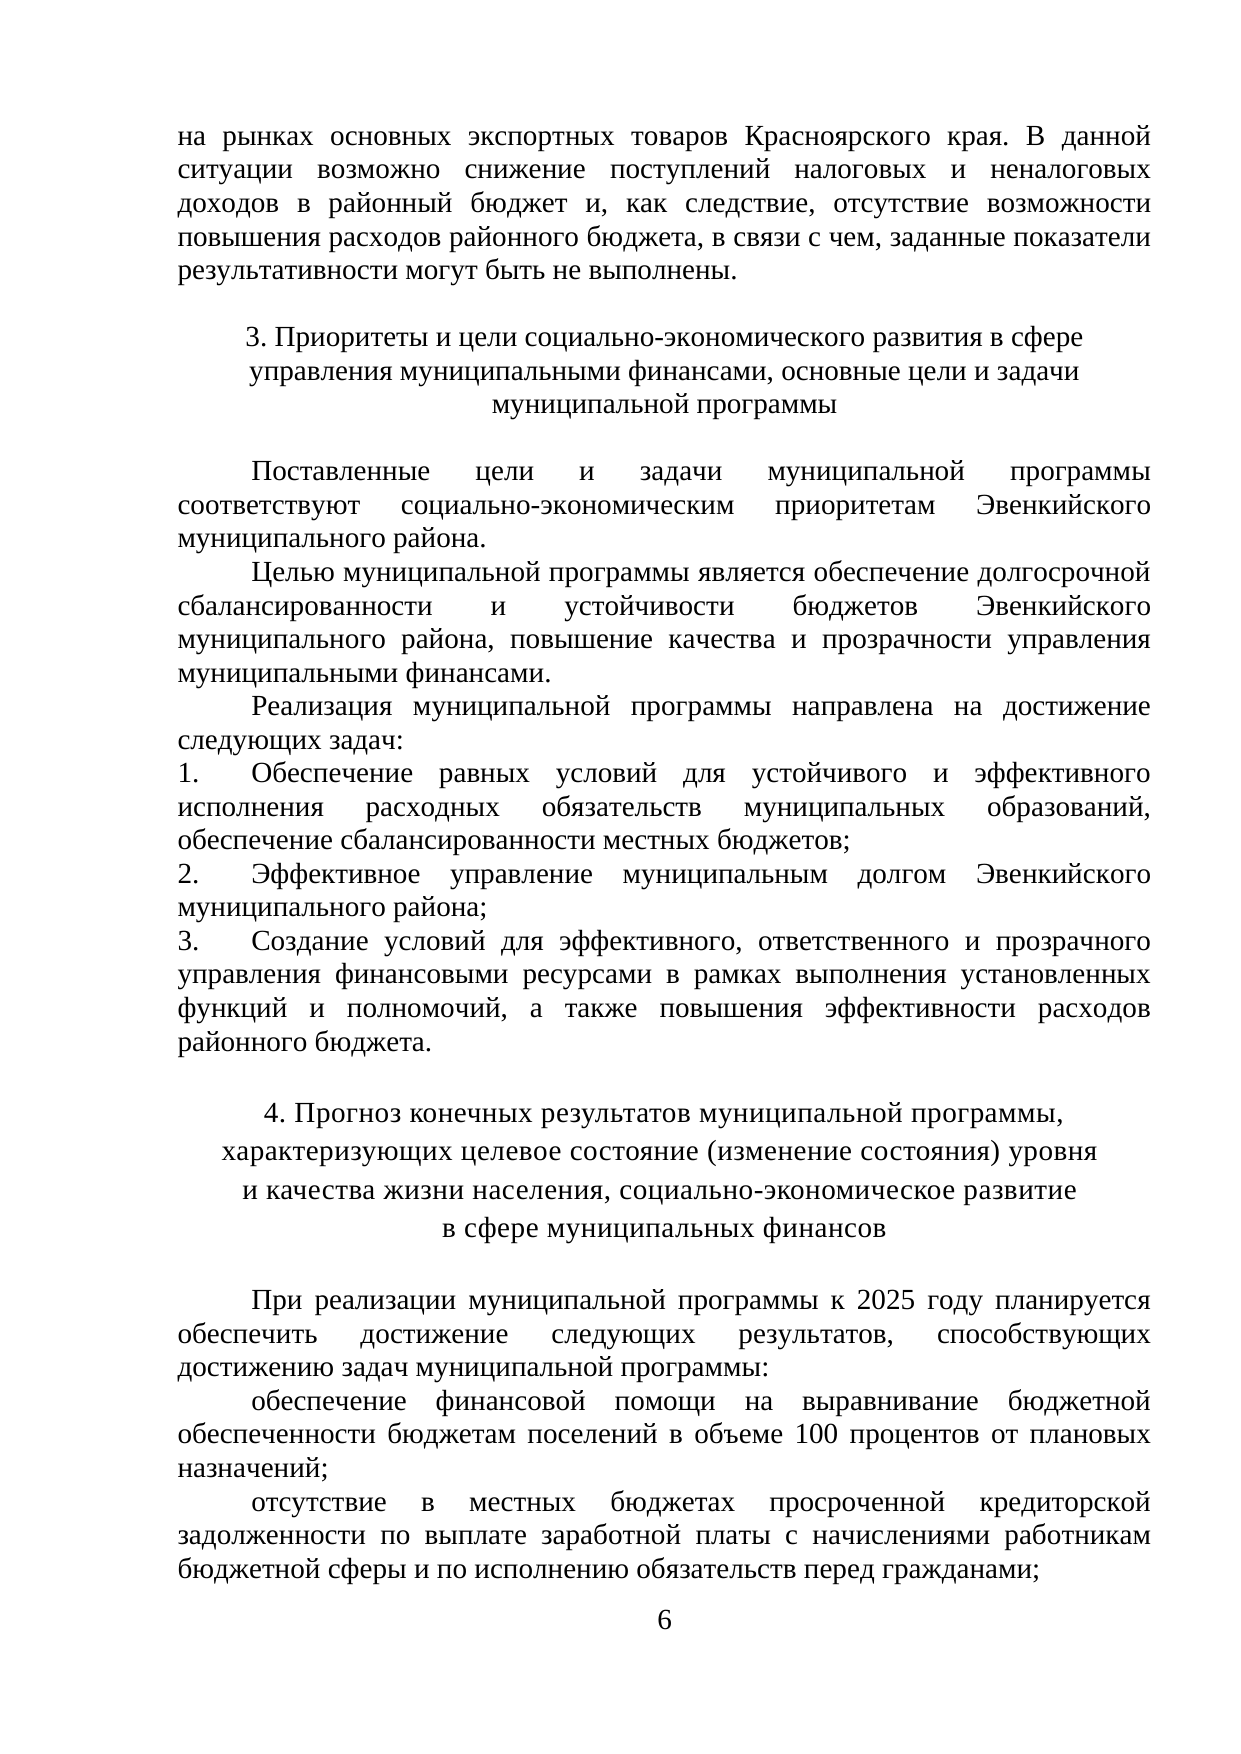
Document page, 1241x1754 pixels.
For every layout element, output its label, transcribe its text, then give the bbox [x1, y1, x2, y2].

text 2. Эффективное управление муниципальным долгом Эвенкийского муниципального района; [177, 856, 1152, 923]
text обеспечение финансовой помощи на выравнивание бюджетной обеспеченности бюджетам поселений в объеме 100 процентов от плановых назначений; [177, 1383, 1152, 1484]
text отсутствие в местных бюджетах просроченной кредиторской задолженности по выплате заработной платы с начислениями работникам бюджетной сферы и по исполнению обязательств перед гражданами; [177, 1484, 1152, 1584]
text 3. Создание условий для эффективного, ответственного и прозрачного управления финансовыми ресурсами в рамках выполнения установленных функций и полномочий, а также повышения эффективности расходов районного бюджета. [177, 923, 1152, 1057]
text При реализации муниципальной программы к 2025 году планируется обеспечить достижение следующих результатов, способствующих достижению задач муниципальной программы: [177, 1282, 1152, 1383]
text 1. Обеспечение равных условий для устойчивого и эффективного исполнения расходных обязательств муниципальных образований, обеспечение сбалансированности местных бюджетов; [177, 755, 1152, 856]
subtitle 4. Прогноз конечных результатов муниципальной программы, характеризующих целевое состояние (изменение состояния) уровня и качества жизни населения, социально-экономическое развитие в сфере муниципальных финансов [177, 1095, 1152, 1244]
text 3. Приоритеты и цели социально-экономического развития в сфере управления муниципальными финансами, основные цели и задачи муниципальной программы [177, 319, 1152, 420]
text Поставленные цели и задачи муниципальной программы соответствуют социально-экономическим приоритетам Эвенкийского муниципального района. [177, 453, 1152, 554]
text Целью муниципальной программы является обеспечение долгосрочной сбалансированности и устойчивости бюджетов Эвенкийского муниципального района, повышение качества и прозрачности управления муниципальными финансами. [177, 554, 1152, 688]
text на рынках основных экспортных товаров Красноярского края. В данной ситуации возможно снижение поступлений налоговых и неналоговых доходов в районный бюджет и, как следствие, отсутствие возможности повышения расходов районного бюджета, в связи с чем, заданные показатели результативности могут быть не выполнены. [177, 118, 1152, 286]
text Реализация муниципальной программы направлена на достижение следующих задач: [177, 688, 1152, 755]
